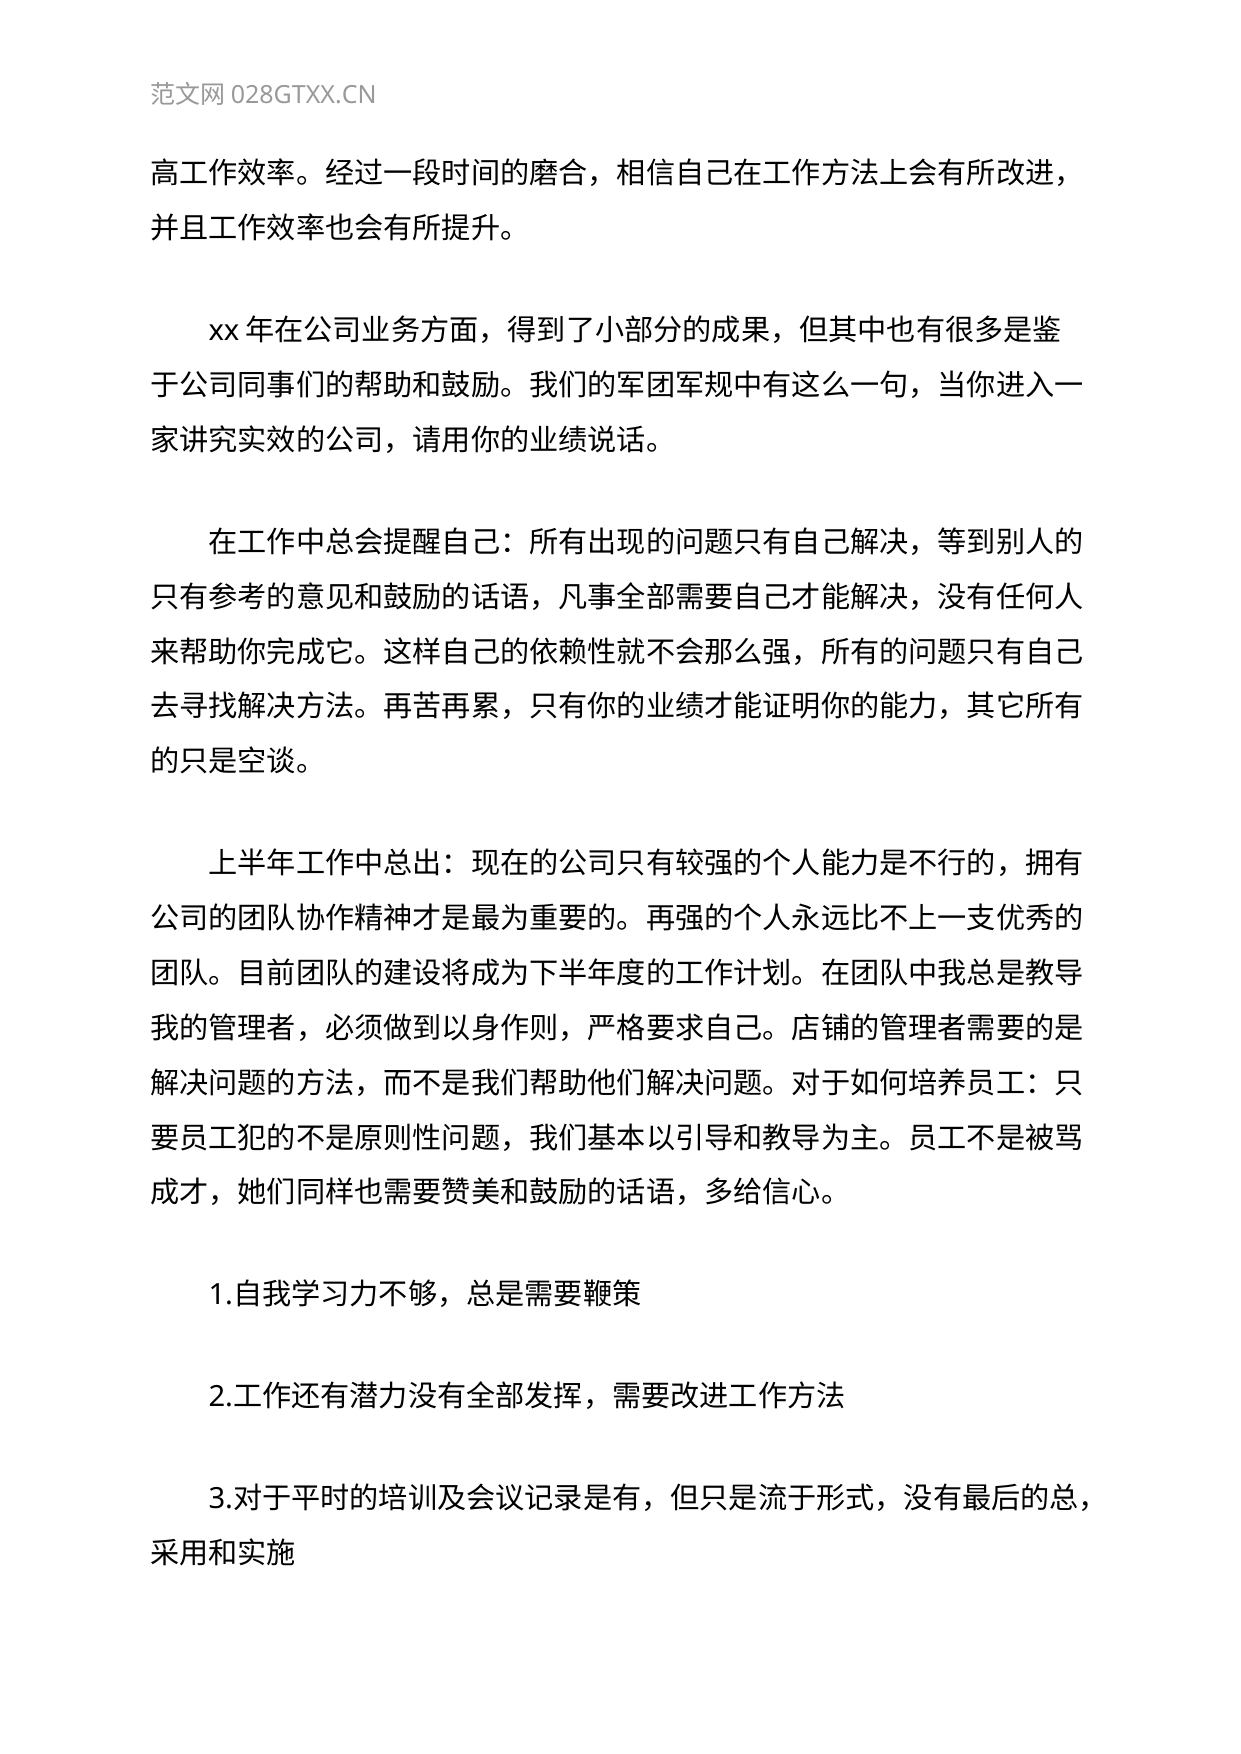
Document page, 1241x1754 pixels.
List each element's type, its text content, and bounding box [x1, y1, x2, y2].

text 上半年工作中总出：现在的公司只有较强的个人能力是不行的，拥有公司的团队协作精神才是最为重要的。再强的个人永远比不上一支优秀的团队。目前团队的建设将成为下半年度的工作计划。在团队中我总是教导我的管理者，必须做到以身作则，严格要求自己。店铺的管理者需要的是解决问题的方法，而不是我们帮助他们解决问题。对于如何培养员工：只要员工犯的不是原则性问题，我们基本以引导和教导为主。员工不是被骂成才，她们同样也需要赞美和鼓励的话语，多给信心。 [150, 840, 1090, 1211]
text 3.对于平时的培训及会议记录是有，但只是流于形式，没有最后的总，采用和实施 [150, 1475, 1090, 1572]
text 1.自我学习力不够，总是需要鞭策 [150, 1271, 1090, 1313]
text 在工作中总会提醒自己：所有出现的问题只有自己解决，等到别人的只有参考的意见和鼓励的话语，凡事全部需要自己才能解决，没有任何人来帮助你完成它。这样自己的依赖性就不会那么强，所有的问题只有自己去寻找解决方法。再苦再累，只有你的业绩才能证明你的能力，其它所有的只是空谈。 [150, 518, 1090, 780]
text 2.工作还有潜力没有全部发挥，需要改进工作方法 [150, 1373, 1090, 1415]
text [150, 150, 1090, 247]
text xx年在公司业务方面，得到了小部分的成果，但其中也有很多是鉴于公司同事们的帮助和鼓励。我们的军团军规中有这么一句，当你进入一家讲究实效的公司，请用你的业绩说话。 [150, 307, 1090, 459]
